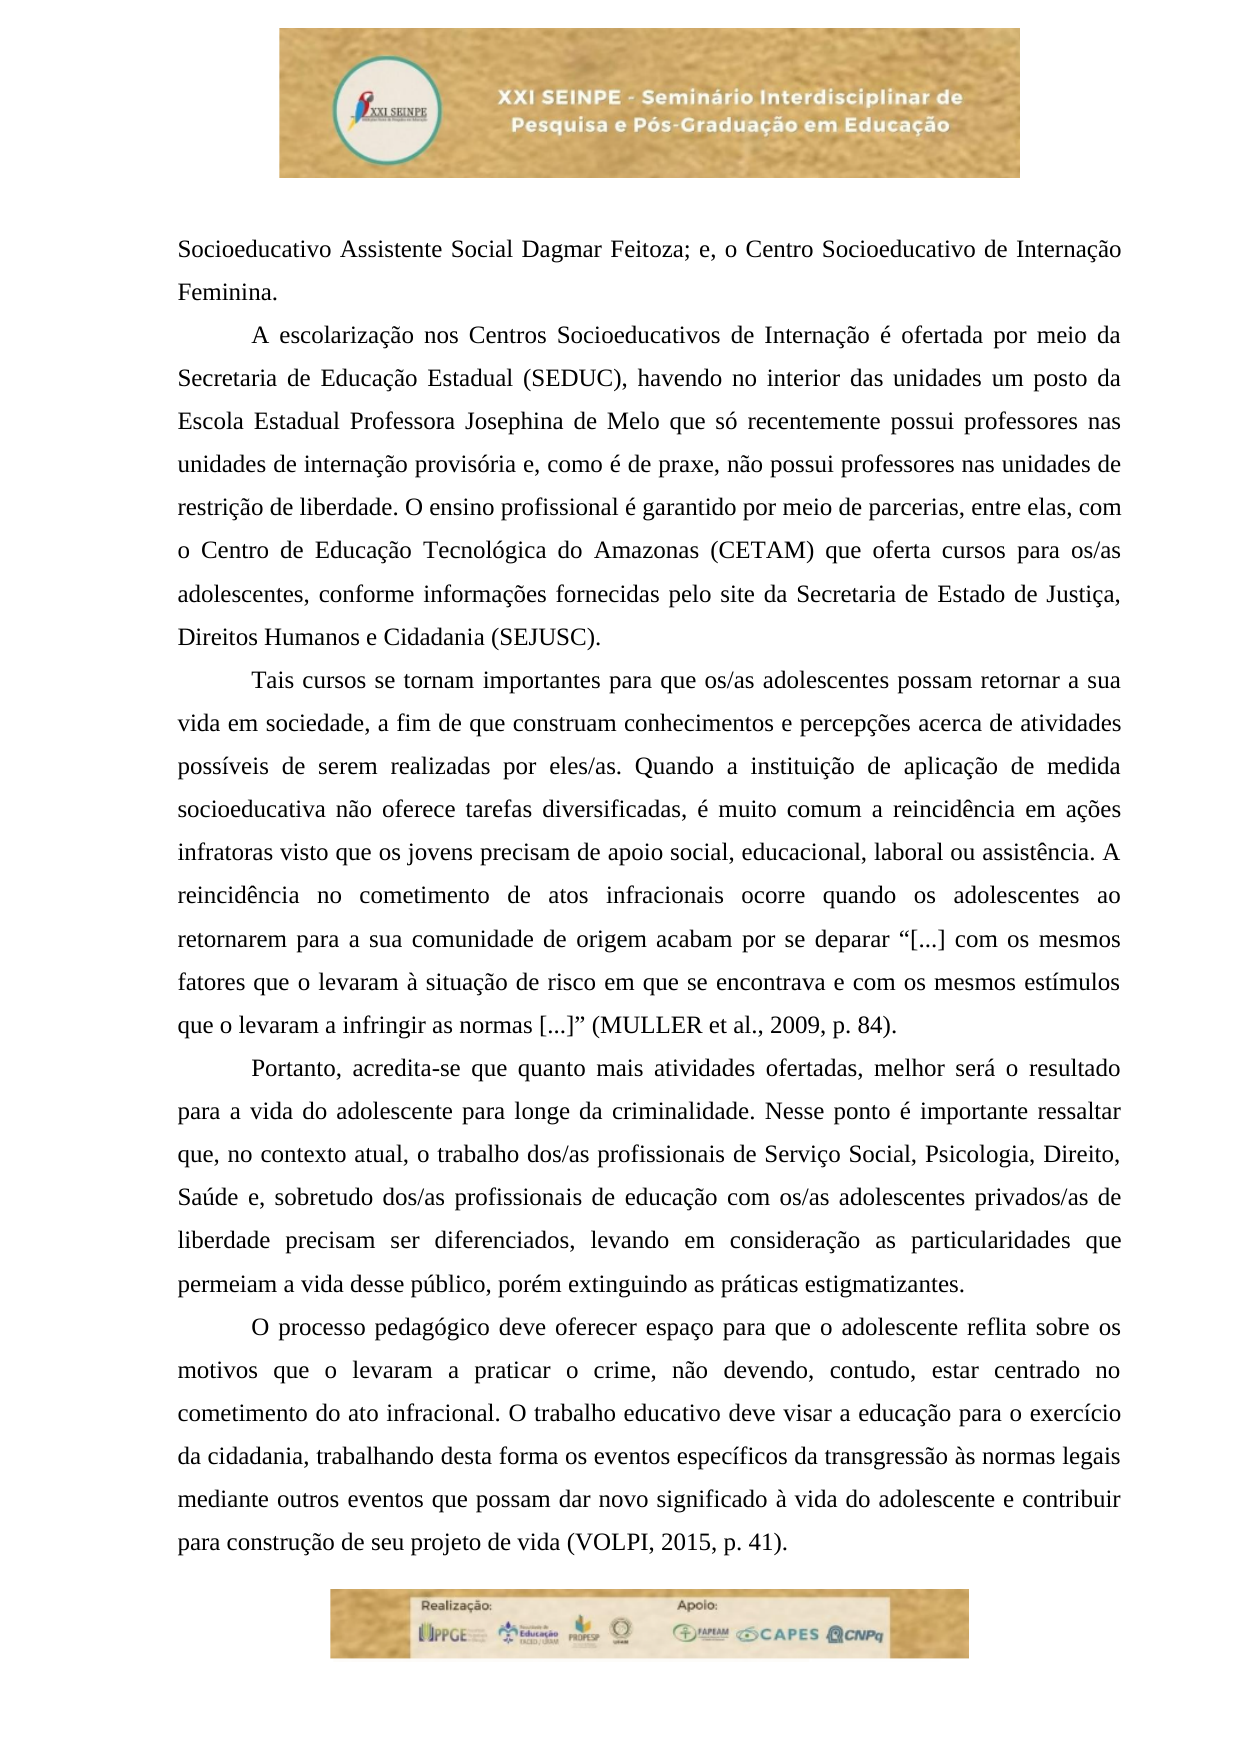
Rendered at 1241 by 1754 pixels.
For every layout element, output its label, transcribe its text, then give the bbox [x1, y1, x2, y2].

text Portanto, acredita-se que quanto mais atividades ofertadas, melhor será o resultado para a vida do adolescente para longe da criminalidade. Nesse ponto é importante ressaltar que, no contexto atual, o trabalho dos/as profissionais de Serviço Social, Psicologia, Direito, Saúde e, sobretudo dos/as profissionais de educação com os/as adolescentes privados/as de liberdade precisam ser diferenciados, levando em consideração as particularidades que permeiam a vida desse público, porém extinguindo as práticas estigmatizantes. [177, 1053, 1122, 1297]
text Tais cursos se tornam importantes para que os/as adolescentes possam retornar a sua vida em sociedade, a fim de que construam conhecimentos e percepções acerca de atividades possíveis de serem realizadas por eles/as. Quando a instituição de aplicação de medida socioeducativa não oferece tarefas diversificadas, é muito comum a reincidência em ações infratoras visto que os jovens precisam de apoio social, educacional, laboral ou assistência. A reincidência no cometimento de atos infracionais ocorre quando os adolescentes ao retornarem para a sua comunidade de origem acabam por se deparar “[...] com os mesmos fatores que o levaram à situação de risco em que se encontrava e com os mesmos estímulos que o levaram a infringir as normas [...]” (MULLER et al., 2009, p. 84). [177, 665, 1122, 1039]
text A escolarização nos Centros Socioeducativos de Internação é ofertada por meio da Secretaria de Educação Estadual (SEDUC), havendo no interior das unidades um posto da Escola Estadual Professora Josephina de Melo que só recentemente possui professores nas unidades de internação provisória e, como é de praxe, não possui professores nas unidades de restrição de liberdade. O ensino profissional é garantido por meio de parcerias, entre elas, com o Centro de Educação Tecnológica do Amazonas (CETAM) que oferta cursos para os/as adolescentes, conforme informações fornecidas pelo site da Secretaria de Estado de Justiça, Direitos Humanos e Cidadania (SEJUSC). [177, 320, 1122, 651]
text O processo pedagógico deve oferecer espaço para que o adolescente reflita sobre os motivos que o levaram a praticar o crime, não devendo, contudo, estar centrado no cometimento do ato infracional. O trabalho educativo deve visar a educação para o exercício da cidadania, trabalhando desta forma os eventos específicos da transgressão às normas legais mediante outros eventos que possam dar novo significado à vida do adolescente e contribuir para construção de seu projeto de vida (VOLPI, 2015, p. 41). [177, 1312, 1122, 1556]
picture [279, 28, 1020, 178]
picture [330, 1589, 969, 1662]
